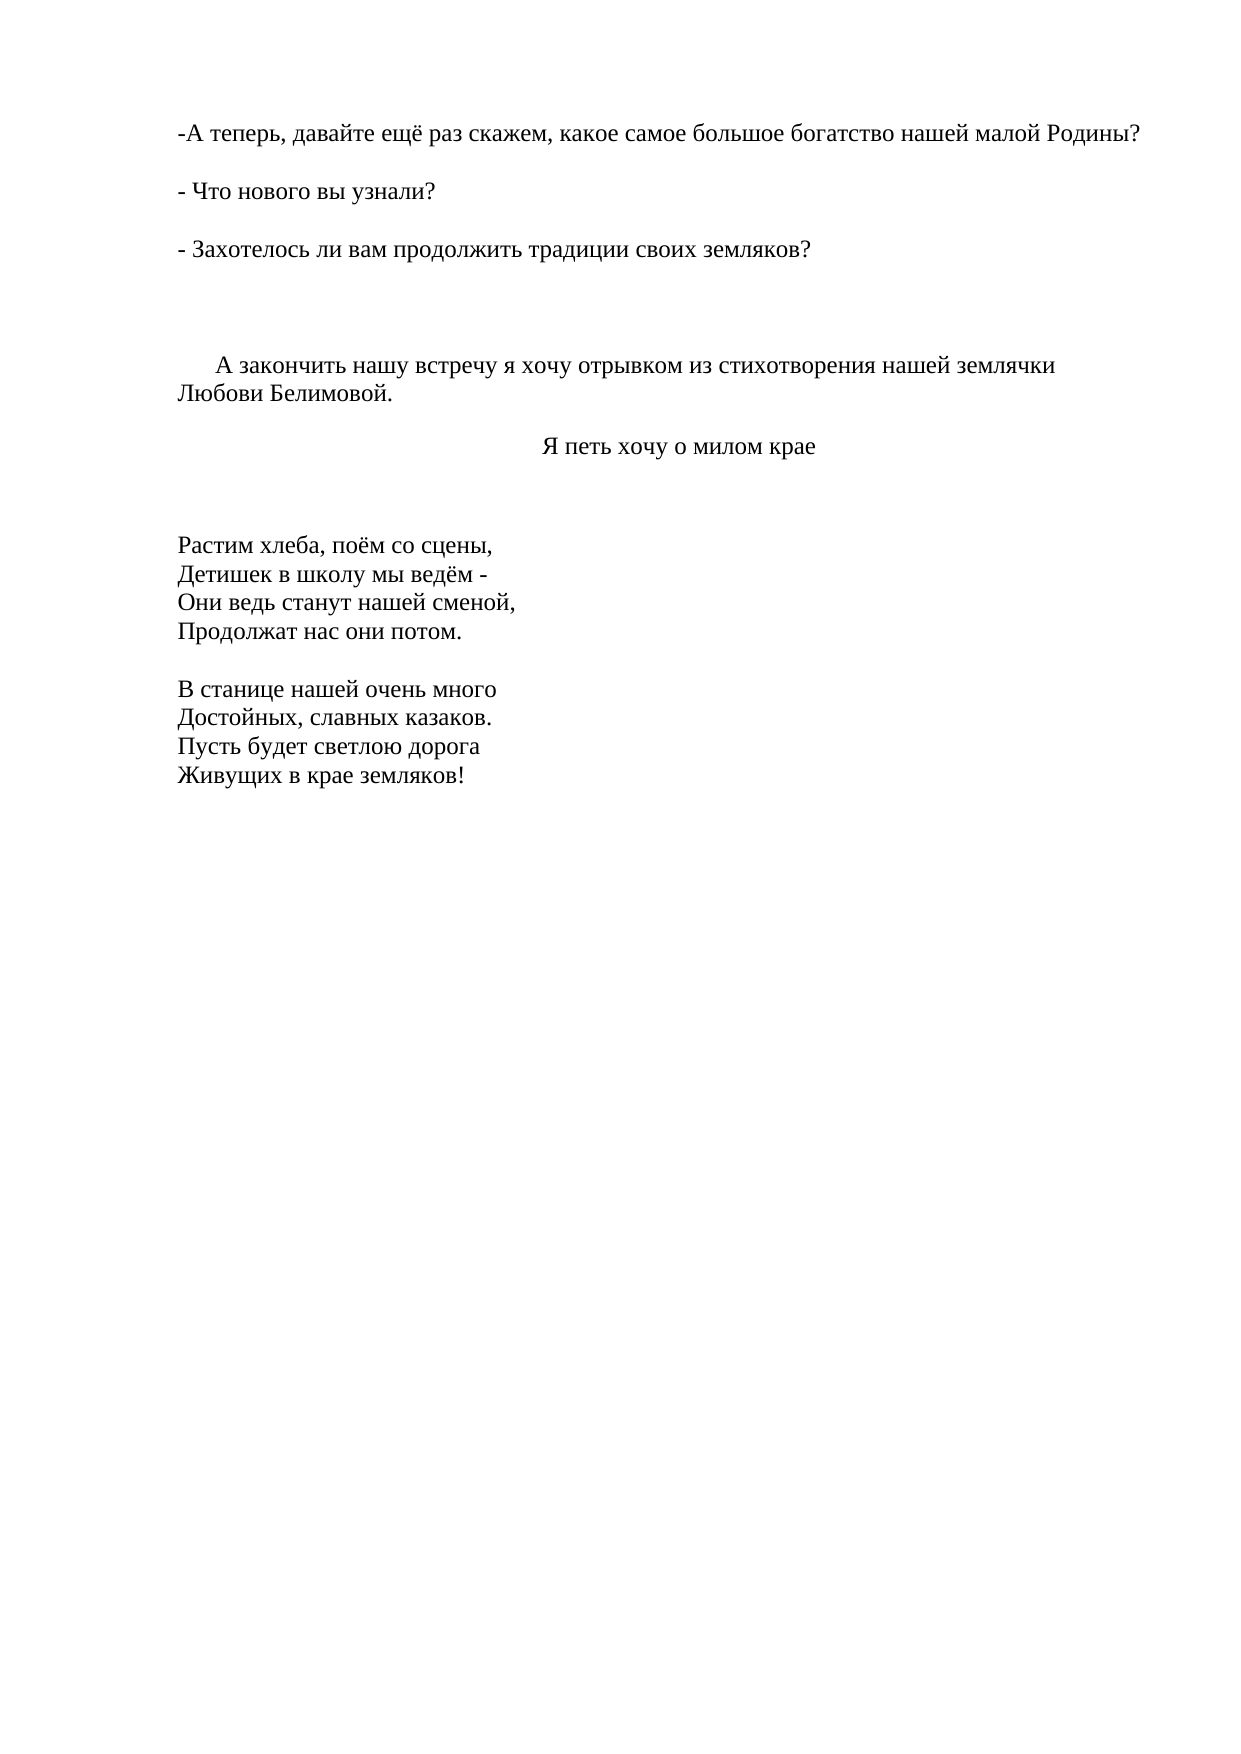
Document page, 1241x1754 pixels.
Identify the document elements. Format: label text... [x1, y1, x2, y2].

text - Что нового вы узнали? [177, 176, 1152, 205]
text Я петь хочу о милом крае [206, 431, 1152, 459]
text А закончить нашу встречу я хочу отрывком из стихотворения нашей землячки Любови Белимовой. [177, 350, 1152, 407]
text -А теперь, давайте ещё раз скажем, какое самое большое богатство нашей малой Родины? [177, 118, 1152, 147]
text - Захотелось ли вам продолжить традиции своих земляков? [177, 234, 1152, 263]
text Растим хлеба, поём со сцены, Детишек в школу мы ведём - Они ведь станут нашей сменой, Продолжат нас они потом. В станице нашей очень много Достойных, славных казаков. Пусть будет светлою дорога Живущих в крае земляков! [177, 530, 1152, 845]
